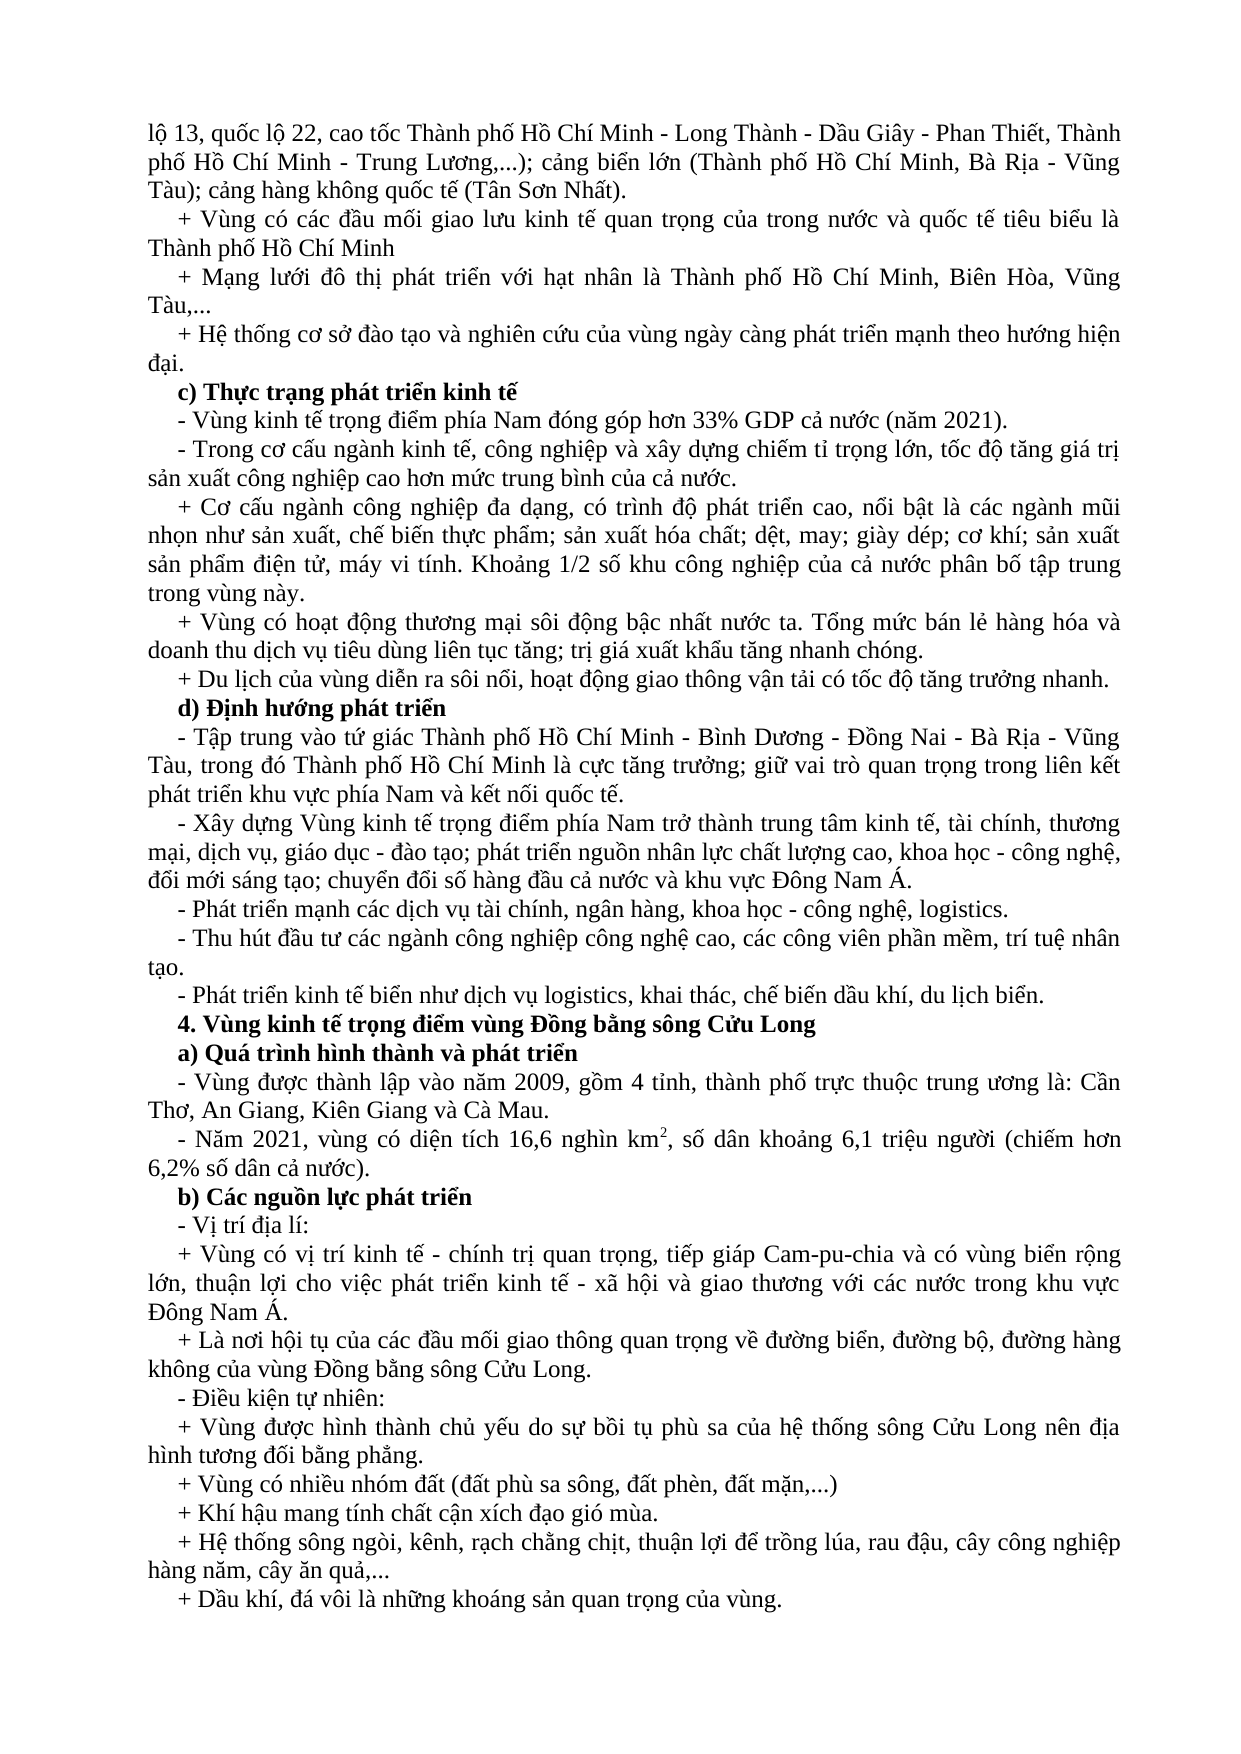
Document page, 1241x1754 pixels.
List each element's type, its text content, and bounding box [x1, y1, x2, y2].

text + Hệ thống sông ngòi, kênh, rạch chằng chịt, thuận lợi để trồng lúa, rau đậu, cây công nghiệp hàng năm, cây ăn quả,... [148, 1527, 1122, 1584]
text - Phát triển kinh tế biển như dịch vụ logistics, khai thác, chế biến dầu khí, du lịch biển. [148, 981, 1122, 1009]
text - Vị trí địa lí: [148, 1211, 1122, 1239]
text + Hệ thống cơ sở đào tạo và nghiên cứu của vùng ngày càng phát triển mạnh theo hướng hiện đại. [148, 319, 1122, 377]
text - Vùng được thành lập vào năm 2009, gồm 4 tỉnh, thành phố trực thuộc trung ương là: Cần Thơ, An Giang, Kiên Giang và Cà Mau. [148, 1067, 1122, 1124]
text + Vùng có nhiều nhóm đất (đất phù sa sông, đất phèn, đất mặn,...) [148, 1469, 1122, 1498]
text - Xây dựng Vùng kinh tế trọng điểm phía Nam trở thành trung tâm kinh tế, tài chính, thương mại, dịch vụ, giáo dục - đào tạo; phát triển nguồn nhân lực chất lượng cao, khoa học - công nghệ, đổi mới sáng tạo; chuyển đổi số hàng đầu cả nước và khu vực Đông Nam Á. [148, 808, 1122, 894]
text + Khí hậu mang tính chất cận xích đạo gió mùa. [148, 1498, 1122, 1527]
text c) Thực trạng phát triển kinh tế [148, 377, 1122, 406]
text + Mạng lưới đô thị phát triển với hạt nhân là Thành phố Hồ Chí Minh, Biên Hòa, Vũng Tàu,... [148, 262, 1122, 319]
text + Vùng được hình thành chủ yếu do sự bồi tụ phù sa của hệ thống sông Cửu Long nên địa hình tương đối bằng phẳng. [148, 1412, 1122, 1469]
text + Dầu khí, đá vôi là những khoáng sản quan trọng của vùng. [148, 1584, 1122, 1613]
text + Vùng có các đầu mối giao lưu kinh tế quan trọng của trong nước và quốc tế tiêu biểu là Thành phố Hồ Chí Minh [148, 204, 1122, 262]
text b) Các nguồn lực phát triển [148, 1182, 1122, 1211]
text + Vùng có hoạt động thương mại sôi động bậc nhất nước ta. Tổng mức bán lẻ hàng hóa và doanh thu dịch vụ tiêu dùng liên tục tăng; trị giá xuất khẩu tăng nhanh chóng. [148, 607, 1122, 664]
text - Thu hút đầu tư các ngành công nghiệp công nghệ cao, các công viên phần mềm, trí tuệ nhân tạo. [148, 923, 1122, 981]
text + Vùng có vị trí kinh tế - chính trị quan trọng, tiếp giáp Cam-pu-chia và có vùng biển rộng lớn, thuận lợi cho việc phát triển kinh tế - xã hội và giao thương với các nước trong khu vực Đông Nam Á. [148, 1239, 1122, 1326]
text - Năm 2021, vùng có diện tích 16,6 nghìn km2, số dân khoảng 6,1 triệu người (chiếm hơn 6,2% số dân cả nước). [148, 1124, 1122, 1182]
text - Điều kiện tự nhiên: [148, 1383, 1122, 1412]
text + Là nơi hội tụ của các đầu mối giao thông quan trọng về đường biển, đường bộ, đường hàng không của vùng Đồng bằng sông Cửu Long. [148, 1326, 1122, 1383]
text + Cơ cấu ngành công nghiệp đa dạng, có trình độ phát triển cao, nổi bật là các ngành mũi nhọn như sản xuất, chế biến thực phẩm; sản xuất hóa chất; dệt, may; giày dép; cơ khí; sản xuất sản phẩm điện tử, máy vi tính. Khoảng 1/2 số khu công nghiệp của cả nước phân bố tập trung trong vùng này. [148, 492, 1122, 607]
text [148, 118, 1122, 204]
text d) Định hướng phát triển [148, 693, 1122, 722]
text - Trong cơ cấu ngành kinh tế, công nghiệp và xây dựng chiếm tỉ trọng lớn, tốc độ tăng giá trị sản xuất công nghiệp cao hơn mức trung bình của cả nước. [148, 434, 1122, 492]
text 4. Vùng kinh tế trọng điểm vùng Đồng bằng sông Cửu Long [148, 1009, 1122, 1038]
text - Vùng kinh tế trọng điểm phía Nam đóng góp hơn 33% GDP cả nước (năm 2021). [148, 406, 1122, 434]
text - Phát triển mạnh các dịch vụ tài chính, ngân hàng, khoa học - công nghệ, logistics. [148, 894, 1122, 923]
text a) Quá trình hình thành và phát triển [148, 1038, 1122, 1067]
text - Tập trung vào tứ giác Thành phố Hồ Chí Minh - Bình Dương - Đồng Nai - Bà Rịa - Vũng Tàu, trong đó Thành phố Hồ Chí Minh là cực tăng trưởng; giữ vai trò quan trọng trong liên kết phát triển khu vực phía Nam và kết nối quốc tế. [148, 722, 1122, 808]
text + Du lịch của vùng diễn ra sôi nổi, hoạt động giao thông vận tải có tốc độ tăng trưởng nhanh. [148, 664, 1122, 693]
